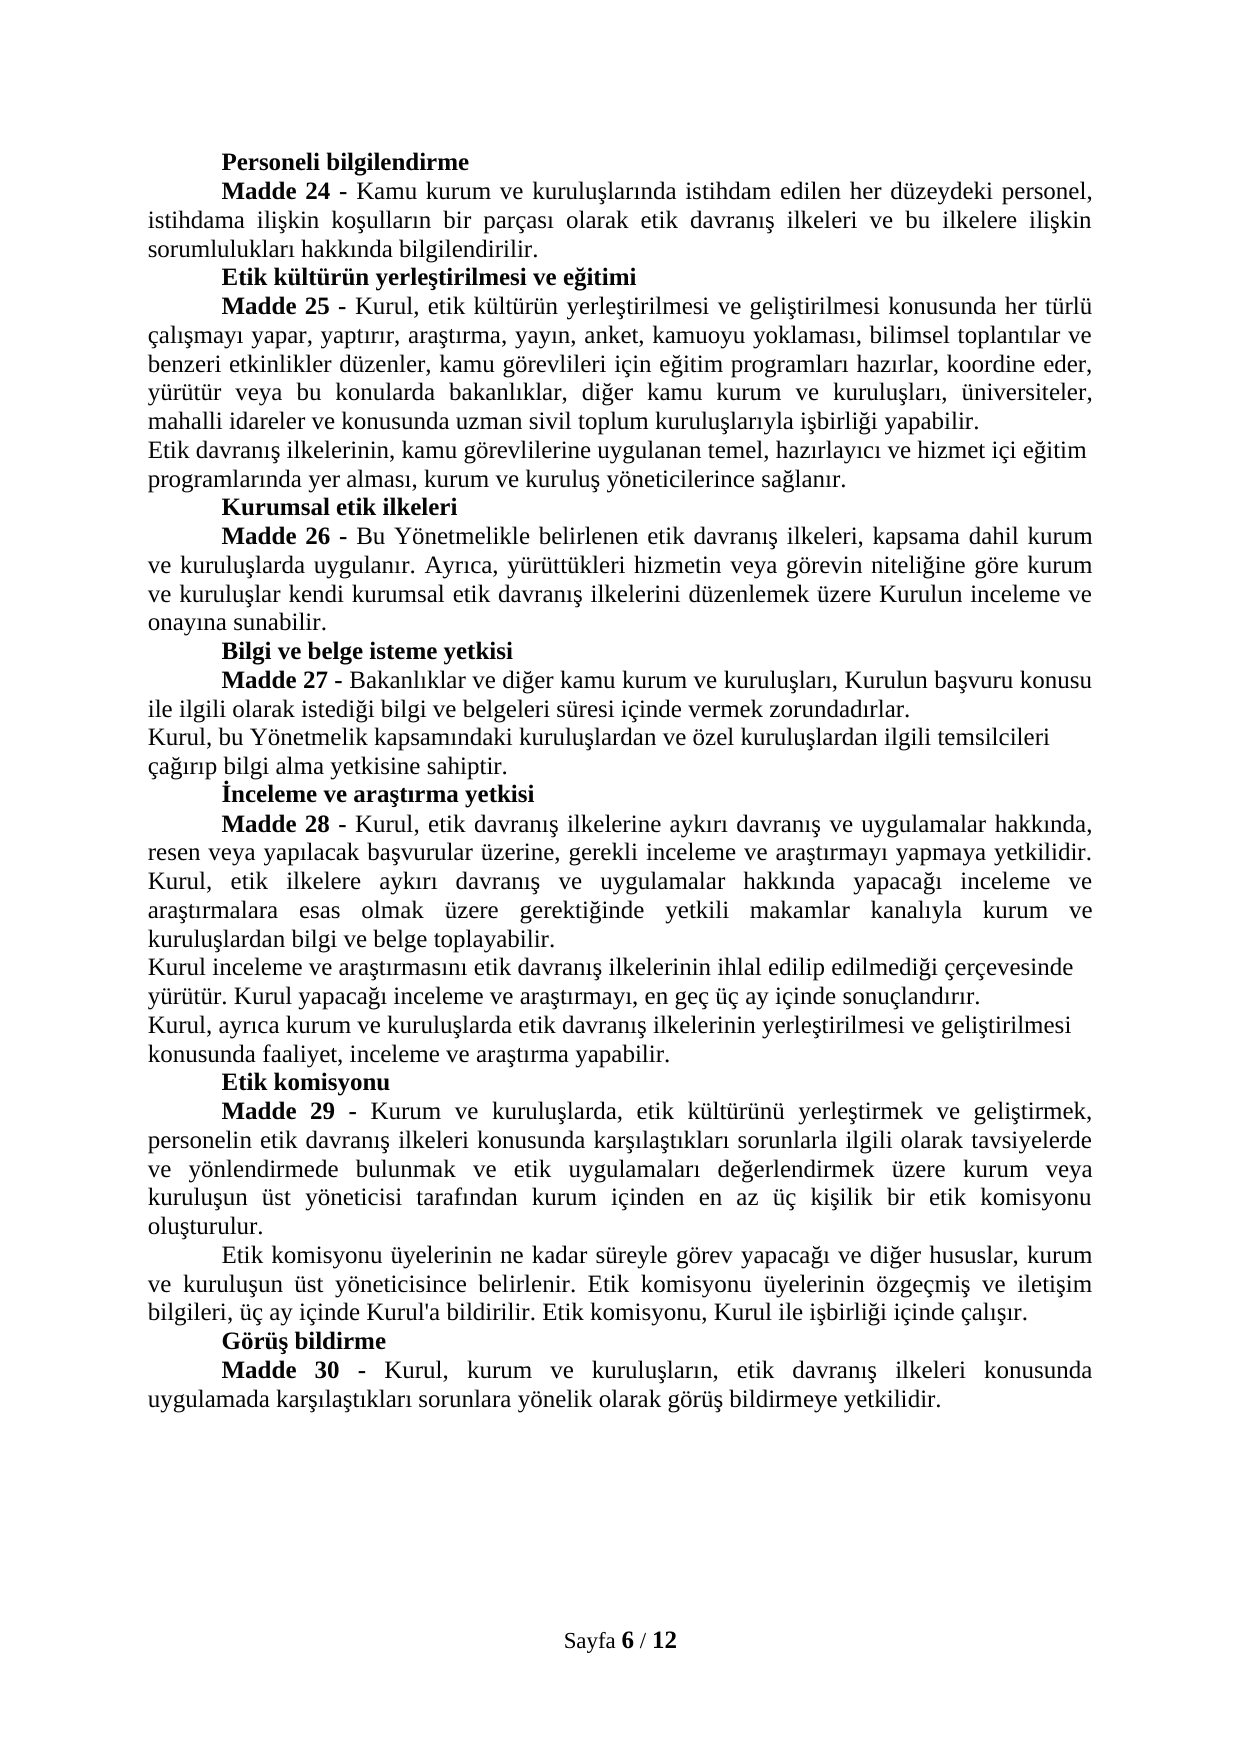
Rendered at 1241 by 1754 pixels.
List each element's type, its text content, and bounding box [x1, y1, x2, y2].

subtitle Personeli bilgilendirme [221, 147, 1105, 176]
text Kurul, ayrıca kurum ve kuruluşlarda etik davranış ilkelerinin yerleştirilmesi ve geliştirilmesi konusunda faaliyet, inceleme ve araştırma yapabilir. [148, 1010, 1105, 1067]
subtitle Etik komisyonu [221, 1067, 1105, 1096]
text Kurul inceleme ve araştırmasını etik davranış ilkelerinin ihlal edilip edilmediği çerçevesinde yürütür. Kurul yapacağı inceleme ve araştırmayı, en geç üç ay içinde sonuçlandırır. [148, 952, 1105, 1010]
text Madde 29 - Kurum ve kuruluşlarda, etik kültürünü yerleştirmek ve geliştirmek, personelin etik davranış ilkeleri konusunda karşılaştıkları sorunlarla ilgili olarak tavsiyelerde ve yönlendirmede bulunmak ve etik uygulamaları değerlendirmek üzere kurum veya kuruluşun üst yöneticisi tarafından kurum içinden en az üç kişilik bir etik komisyonu oluşturulur. [148, 1096, 1093, 1240]
text Madde 24 - Kamu kurum ve kuruluşlarında istihdam edilen her düzeydeki personel, istihdama ilişkin koşulların bir parçası olarak etik davranış ilkeleri ve bu ilkelere ilişkin sorumlulukları hakkında bilgilendirilir. [148, 176, 1093, 262]
text Madde 30 - Kurul, kurum ve kuruluşların, etik davranış ilkeleri konusunda uygulamada karşılaştıkları sorunlara yönelik olarak görüş bildirmeye yetkilidir. [148, 1355, 1093, 1412]
text Kurul, bu Yönetmelik kapsamındaki kuruluşlardan ve özel kuruluşlardan ilgili temsilcileri çağırıp bilgi alma yetkisine sahiptir. [148, 722, 1105, 780]
text Madde 26 - Bu Yönetmelikle belirlenen etik davranış ilkeleri, kapsama dahil kurum ve kuruluşlarda uygulanır. Ayrıca, yürüttükleri hizmetin veya görevin niteliğine göre kurum ve kuruluşlar kendi kurumsal etik davranış ilkelerini düzenlemek üzere Kurulun inceleme ve onayına sunabilir. [148, 521, 1093, 636]
subtitle İnceleme ve araştırma yetkisi [221, 780, 1105, 809]
text Madde 28 - Kurul, etik davranış ilkelerine aykırı davranış ve uygulamalar hakkında, resen veya yapılacak başvurular üzerine, gerekli inceleme ve araştırmayı yapmaya yetkilidir. Kurul, etik ilkelere aykırı davranış ve uygulamalar hakkında yapacağı inceleme ve araştırmalara esas olmak üzere gerektiğinde yetkili makamlar kanalıyla kurum ve kuruluşlardan bilgi ve belge toplayabilir. [148, 809, 1093, 952]
subtitle Kurumsal etik ilkeleri [221, 493, 1105, 521]
subtitle Bilgi ve belge isteme yetkisi [221, 636, 1105, 665]
text Madde 27 - Bakanlıklar ve diğer kamu kurum ve kuruluşları, Kurulun başvuru konusu ile ilgili olarak istediği bilgi ve belgeleri süresi içinde vermek zorundadırlar. [148, 665, 1093, 722]
subtitle Görüş bildirme [221, 1326, 1105, 1355]
subtitle Etik kültürün yerleştirilmesi ve eğitimi [221, 262, 1105, 291]
text Etik davranış ilkelerinin, kamu görevlilerine uygulanan temel, hazırlayıcı ve hizmet içi eğitim programlarında yer alması, kurum ve kuruluş yöneticilerince sağlanır. [148, 435, 1105, 492]
text Madde 25 - Kurul, etik kültürün yerleştirilmesi ve geliştirilmesi konusunda her türlü çalışmayı yapar, yaptırır, araştırma, yayın, anket, kamuoyu yoklaması, bilimsel toplantılar ve benzeri etkinlikler düzenler, kamu görevlileri için eğitim programları hazırlar, koordine eder, yürütür veya bu konularda bakanlıklar, diğer kamu kurum ve kuruluşları, üniversiteler, mahalli idareler ve konusunda uzman sivil toplum kuruluşlarıyla işbirliği yapabilir. [148, 291, 1093, 435]
text Etik komisyonu üyelerinin ne kadar süreyle görev yapacağı ve diğer hususlar, kurum ve kuruluşun üst yöneticisince belirlenir. Etik komisyonu üyelerinin özgeçmiş ve iletişim bilgileri, üç ay içinde Kurul'a bildirilir. Etik komisyonu, Kurul ile işbirliği içinde çalışır. [148, 1240, 1093, 1326]
